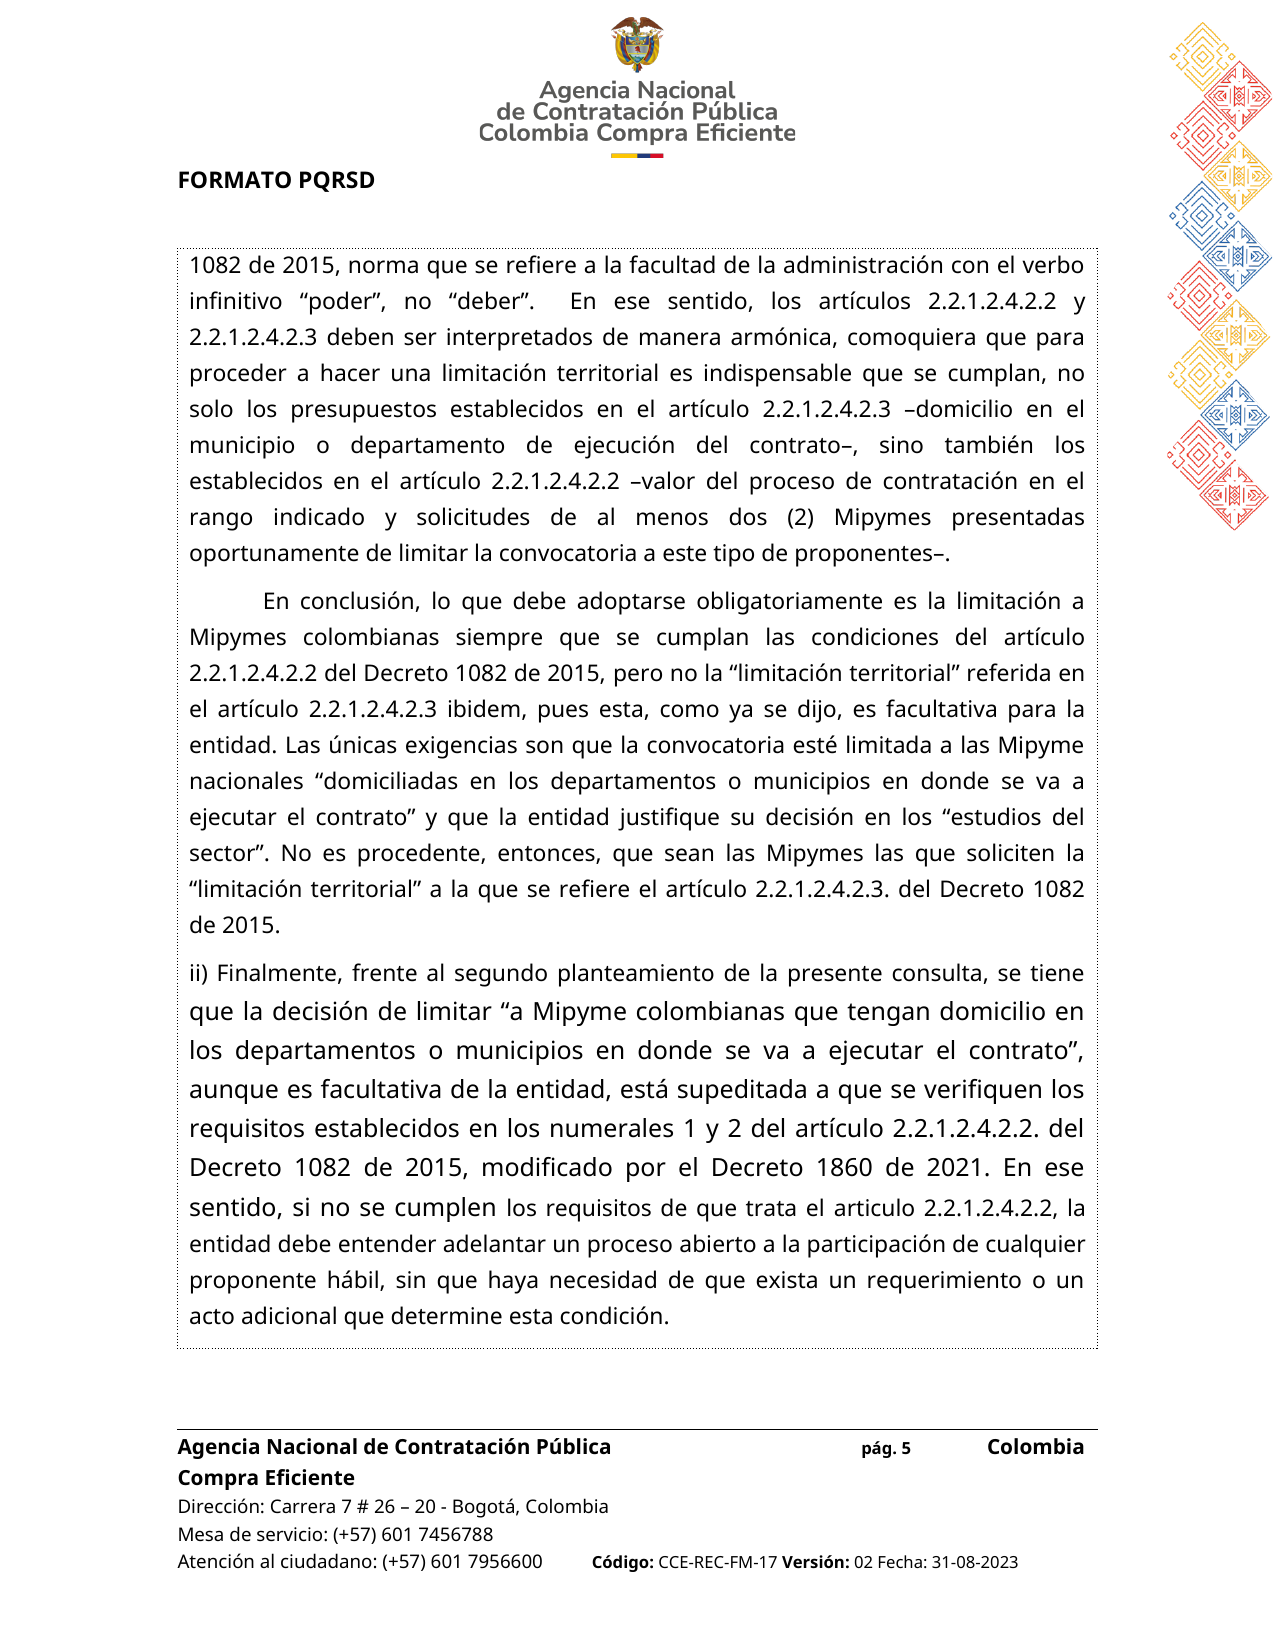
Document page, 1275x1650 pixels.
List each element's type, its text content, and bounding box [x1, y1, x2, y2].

picture [1165, 22, 1272, 528]
picture [479, 17, 796, 158]
